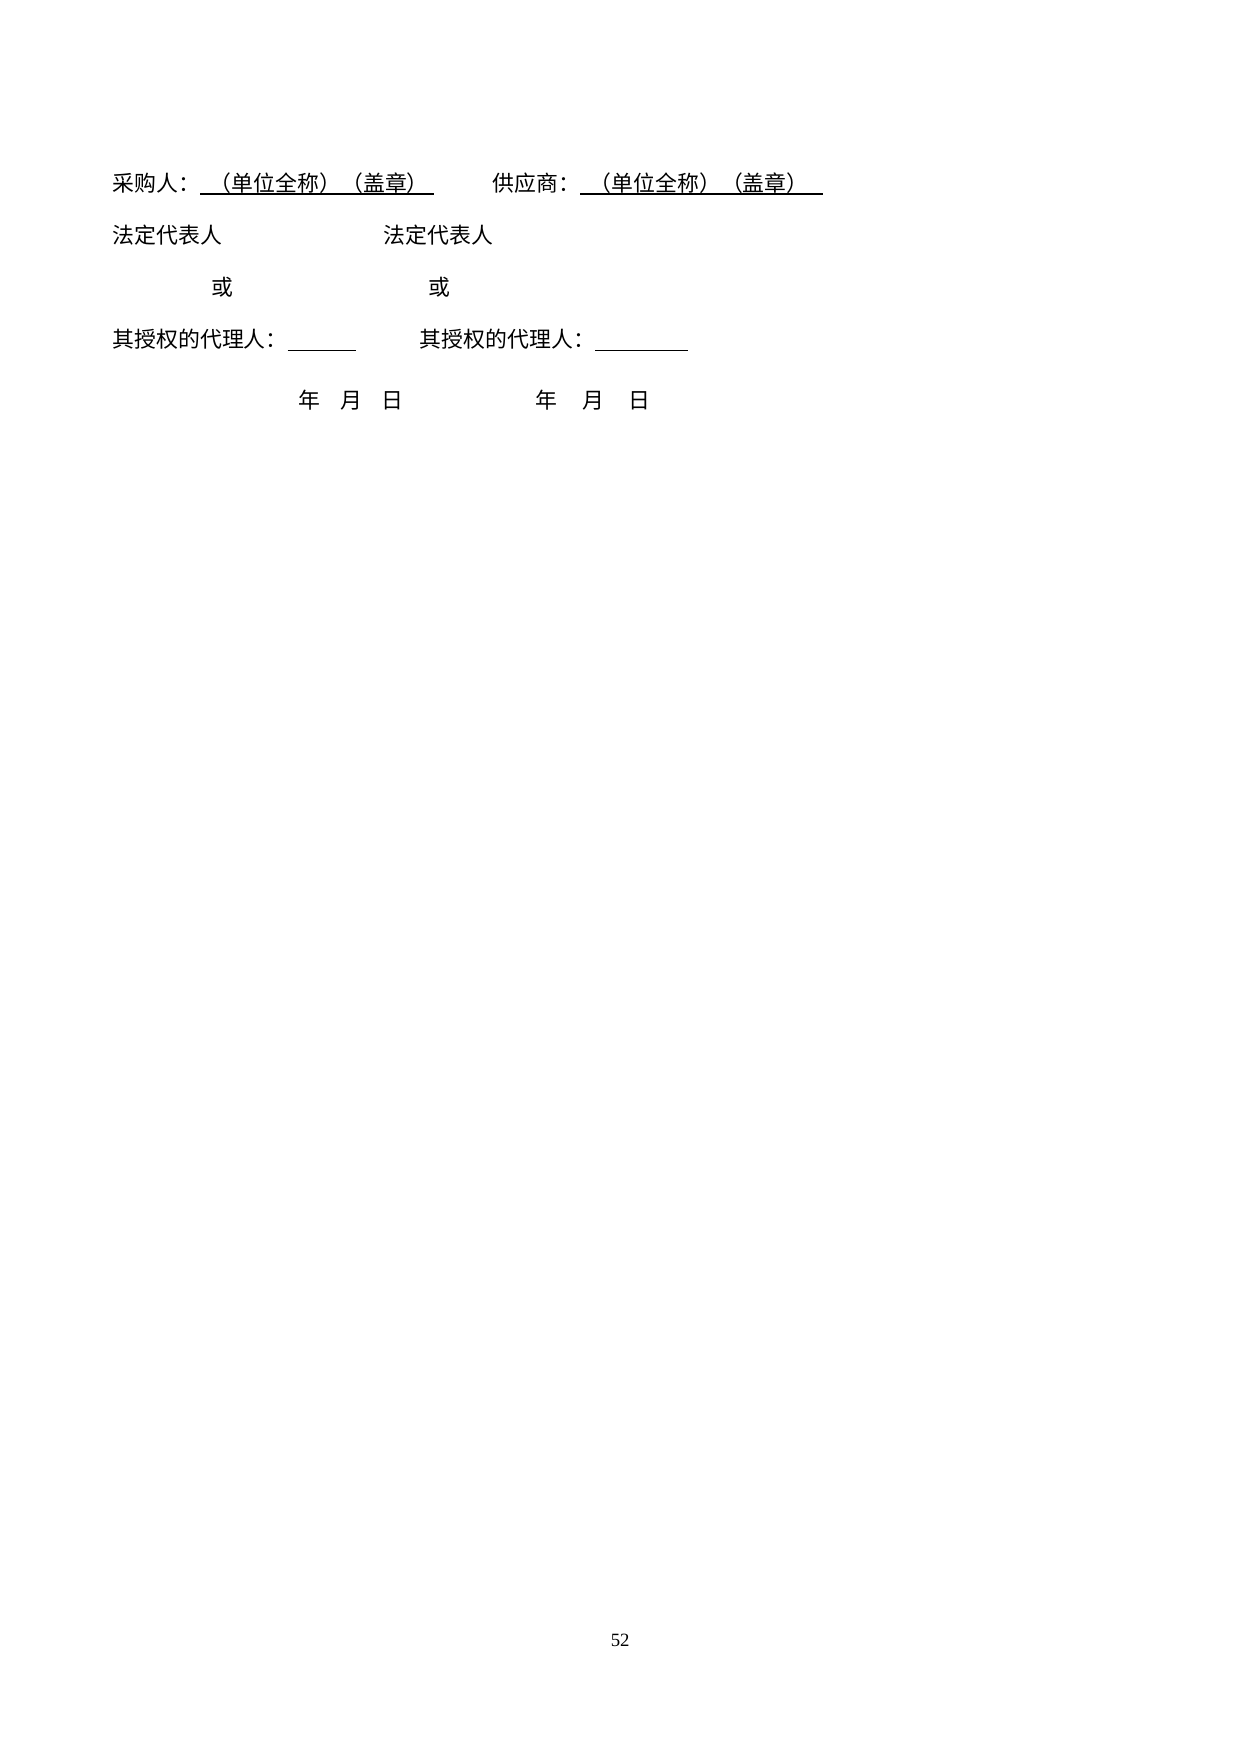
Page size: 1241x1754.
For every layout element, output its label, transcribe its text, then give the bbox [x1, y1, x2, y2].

text 其授权的代理人： 其授权的代理人： [112, 306, 1128, 358]
text 采购人： （单位全称）（盖章） 供应商： （单位全称）（盖章） [112, 150, 1128, 202]
text 年 月 日 年 月 日 [112, 383, 1128, 415]
text 或 或 [112, 254, 1128, 306]
text 法定代表人 法定代表人 [112, 202, 1128, 254]
